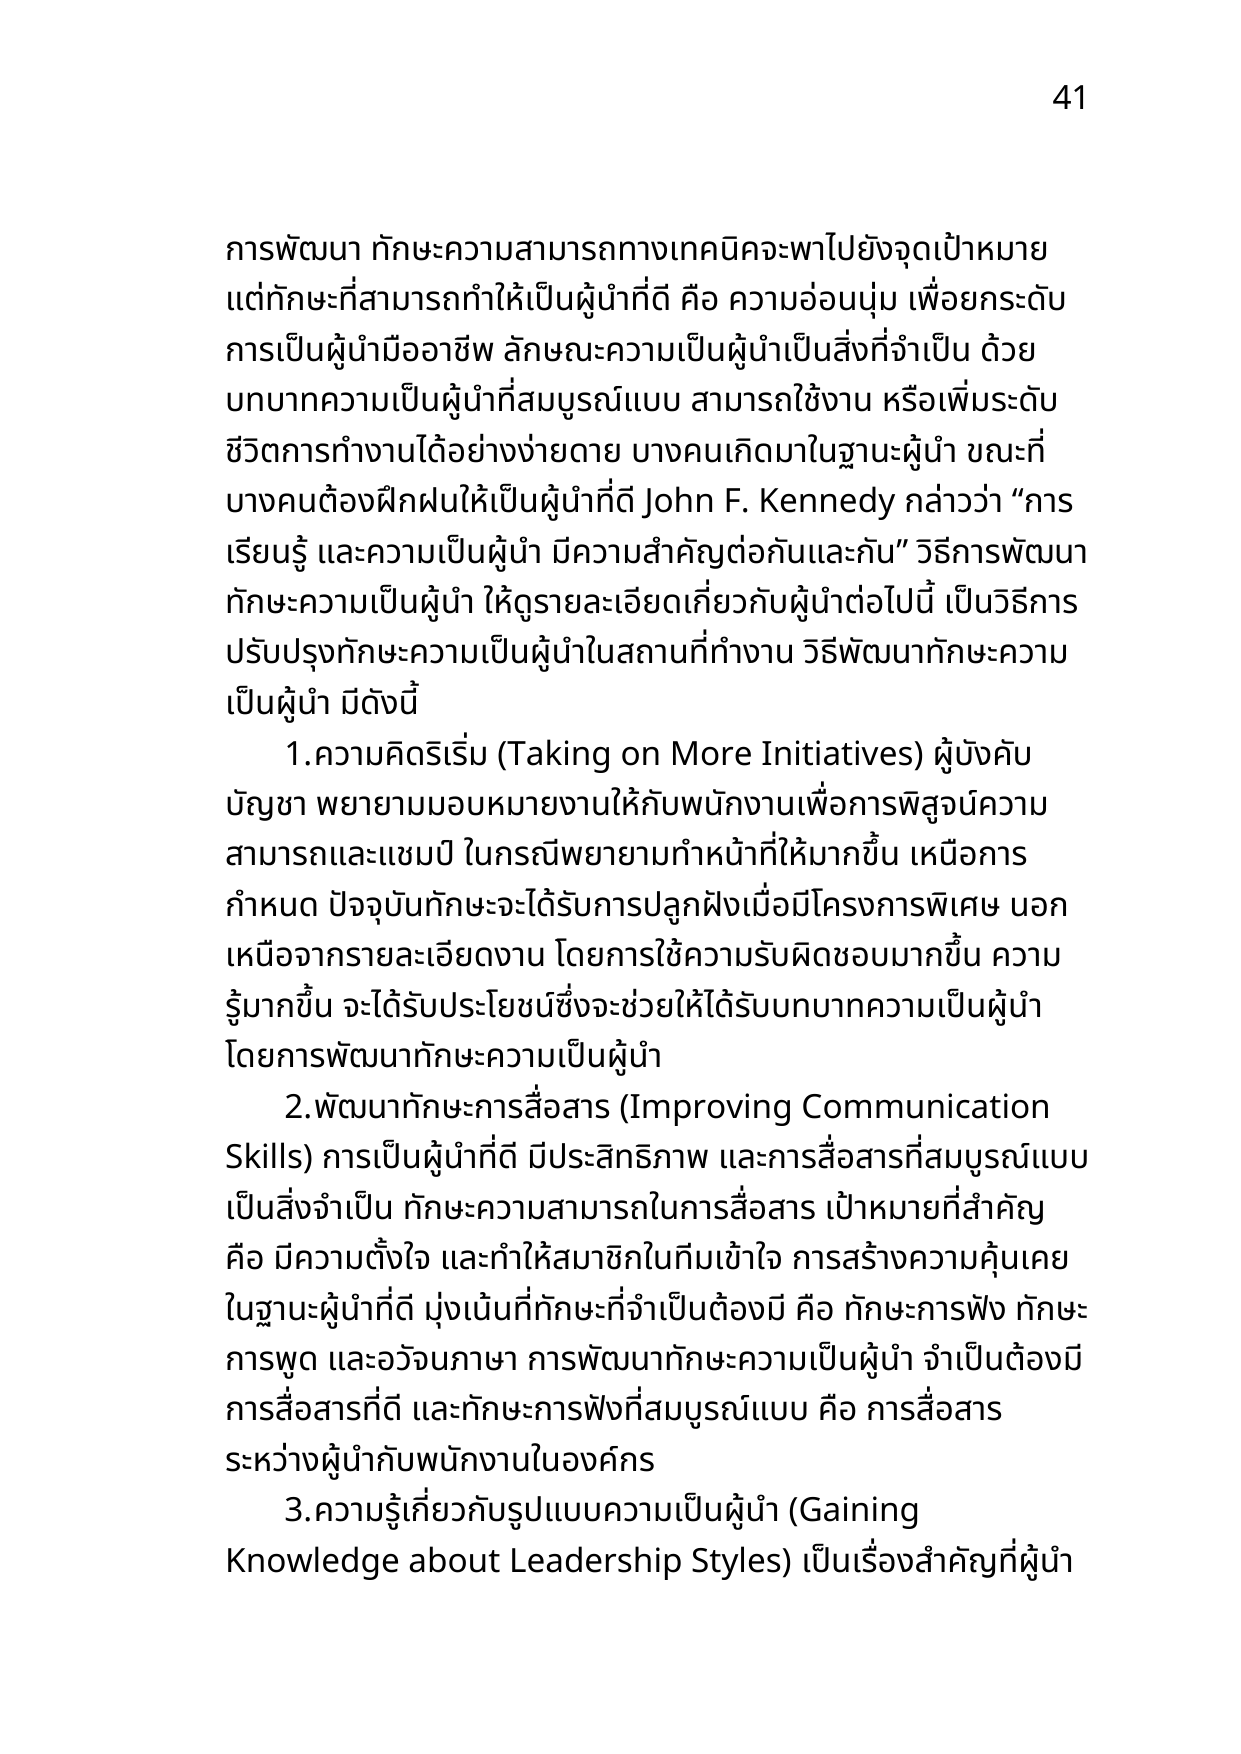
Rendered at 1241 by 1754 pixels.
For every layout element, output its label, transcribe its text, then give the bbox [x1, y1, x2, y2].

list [225, 1486, 1090, 1587]
list ความคิดริเริ่ม (Taking on More Initiatives) ผู้บังคับบัญชา พยายามมอบหมายงานให้กับพนักงานเพื่อการพิสูจน์ความสามารถและแชมป์ ในกรณีพยายามทำหน้าที่ให้มากขึ้น เหนือการกำหนด ปัจจุบันทักษะจะได้รับการปลูกฝังเมื่อมีโครงการพิเศษ นอกเหนือจากรายละเอียดงาน โดยการใช้ความรับผิดชอบมากขึ้น ความรู้มากขึ้น จะได้รับประโยชน์ซึ่งจะช่วยให้ได้รับบทบาทความเป็นผู้นำ โดยการพัฒนาทักษะความเป็นผู้นำ [225, 729, 1090, 1082]
list พัฒนาทักษะการสื่อสาร (Improving Communication Skills) การเป็นผู้นำที่ดี มีประสิทธิภาพ และการสื่อสารที่สมบูรณ์แบบเป็นสิ่งจำเป็น ทักษะความสามารถในการสื่อสาร เป้าหมายที่สำคัญ คือ มีความตั้งใจ และทำให้สมาชิกในทีมเข้าใจ การสร้างความคุ้นเคยในฐานะผู้นำที่ดี มุ่งเน้นที่ทักษะที่จำเป็นต้องมี คือ ทักษะการฟัง ทักษะการพูด และอวัจนภาษา การพัฒนาทักษะความเป็นผู้นำ จำเป็นต้องมีการสื่อสารที่ดี และทักษะการฟังที่สมบูรณ์แบบ คือ การสื่อสารระหว่างผู้นำกับพนักงานในองค์กร [225, 1082, 1090, 1486]
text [225, 225, 1090, 729]
